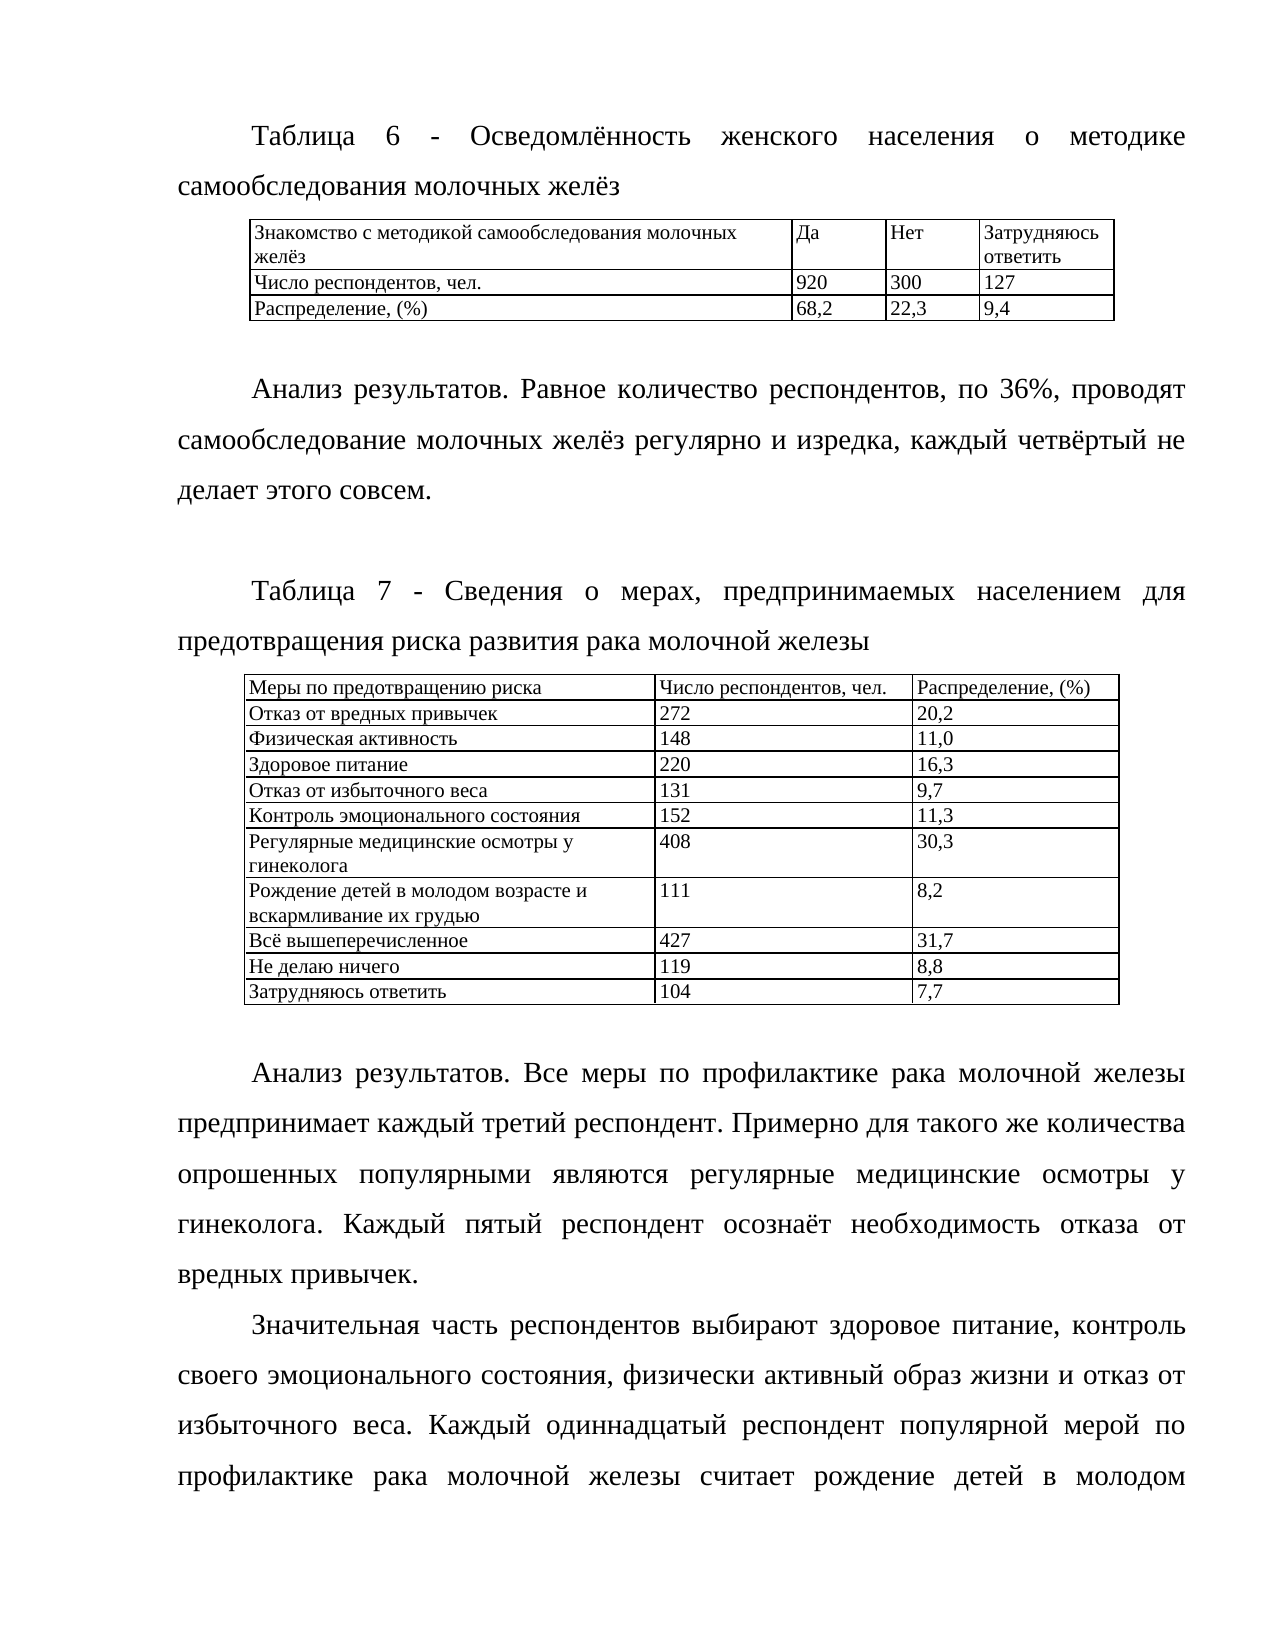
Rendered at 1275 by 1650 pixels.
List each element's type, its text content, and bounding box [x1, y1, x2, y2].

table_header Распределение, (%) [913, 675, 1118, 699]
table_header Нет [887, 220, 979, 268]
table_cell 16,3 [913, 752, 1118, 776]
table_cell Всё вышеперечисленное [245, 928, 654, 952]
table_cell 220 [656, 752, 912, 776]
table_cell 148 [656, 726, 912, 750]
table_cell Число респондентов, чел. [251, 270, 791, 294]
table_cell 408 [656, 829, 912, 877]
table_cell 920 [793, 270, 885, 294]
table_header Да [793, 220, 885, 268]
table_header Знакомство с методикой самообследования молочных желёз [251, 220, 791, 268]
table_cell Регулярные медицинские осмотры у гинеколога [245, 828, 654, 877]
table_header Меры по предотвращению риска [245, 675, 654, 699]
table_cell Рождение детей в молодом возрасте и вскармливание их грудью [245, 878, 654, 927]
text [177, 1307, 1186, 1491]
table_cell Не делаю ничего [245, 953, 654, 978]
table_cell 11,3 [913, 803, 1118, 827]
table_cell Затрудняюсь ответить [245, 979, 654, 1003]
table_cell 104 [656, 980, 912, 1003]
table_cell 300 [887, 270, 979, 294]
text Таблица 7 - Сведения о мерах, предпринимаемых населением для предотвращения риска развития рака молочной железы [177, 573, 1186, 657]
table_cell 68,2 [793, 296, 885, 320]
table_cell 272 [656, 701, 912, 725]
table_cell 427 [656, 928, 912, 952]
text Анализ результатов. Все меры по профилактике рака молочной железы предпринимает каждый третий респондент. Примерно для такого же количества опрошенных популярными являются регулярные медицинские осмотры у гинеколога. Каждый пятый респондент осознаёт необходимость отказа от вредных привычек. [177, 1055, 1186, 1290]
table_cell 22,3 [887, 296, 979, 320]
table_cell 7,7 [913, 980, 1118, 1003]
table_cell Распределение, (%) [251, 296, 791, 320]
table_header Число респондентов, чел. [656, 675, 912, 699]
table_cell 31,7 [913, 928, 1118, 952]
table_cell 152 [656, 803, 912, 827]
table_cell Отказ от вредных привычек [245, 700, 654, 725]
table_cell 127 [980, 270, 1113, 294]
text Анализ результатов. Равное количество респондентов, по 36%, проводят самообследование молочных желёз регулярно и изредка, каждый четвёртый не делает этого совсем. [177, 372, 1186, 506]
table_cell 131 [656, 778, 912, 802]
table_cell 30,3 [913, 829, 1118, 877]
table_cell 8,2 [913, 878, 1118, 927]
table_cell 9,4 [980, 296, 1113, 320]
table_cell Физическая активность [245, 726, 654, 750]
text Таблица 6 - Осведомлённость женского населения о методике самообследования молочных желёз [177, 118, 1186, 202]
table_cell 119 [656, 954, 912, 978]
table_cell 9,7 [913, 778, 1118, 802]
table_cell 11,0 [913, 726, 1118, 750]
table_cell Отказ от избыточного веса [245, 777, 654, 802]
table_cell Здоровое питание [245, 751, 654, 776]
table_cell Контроль эмоционального состояния [245, 803, 654, 827]
table_cell 111 [656, 878, 912, 927]
table_header Затрудняюсь ответить [980, 220, 1113, 268]
table_cell 20,2 [913, 701, 1118, 725]
table_cell 8,8 [913, 954, 1118, 978]
